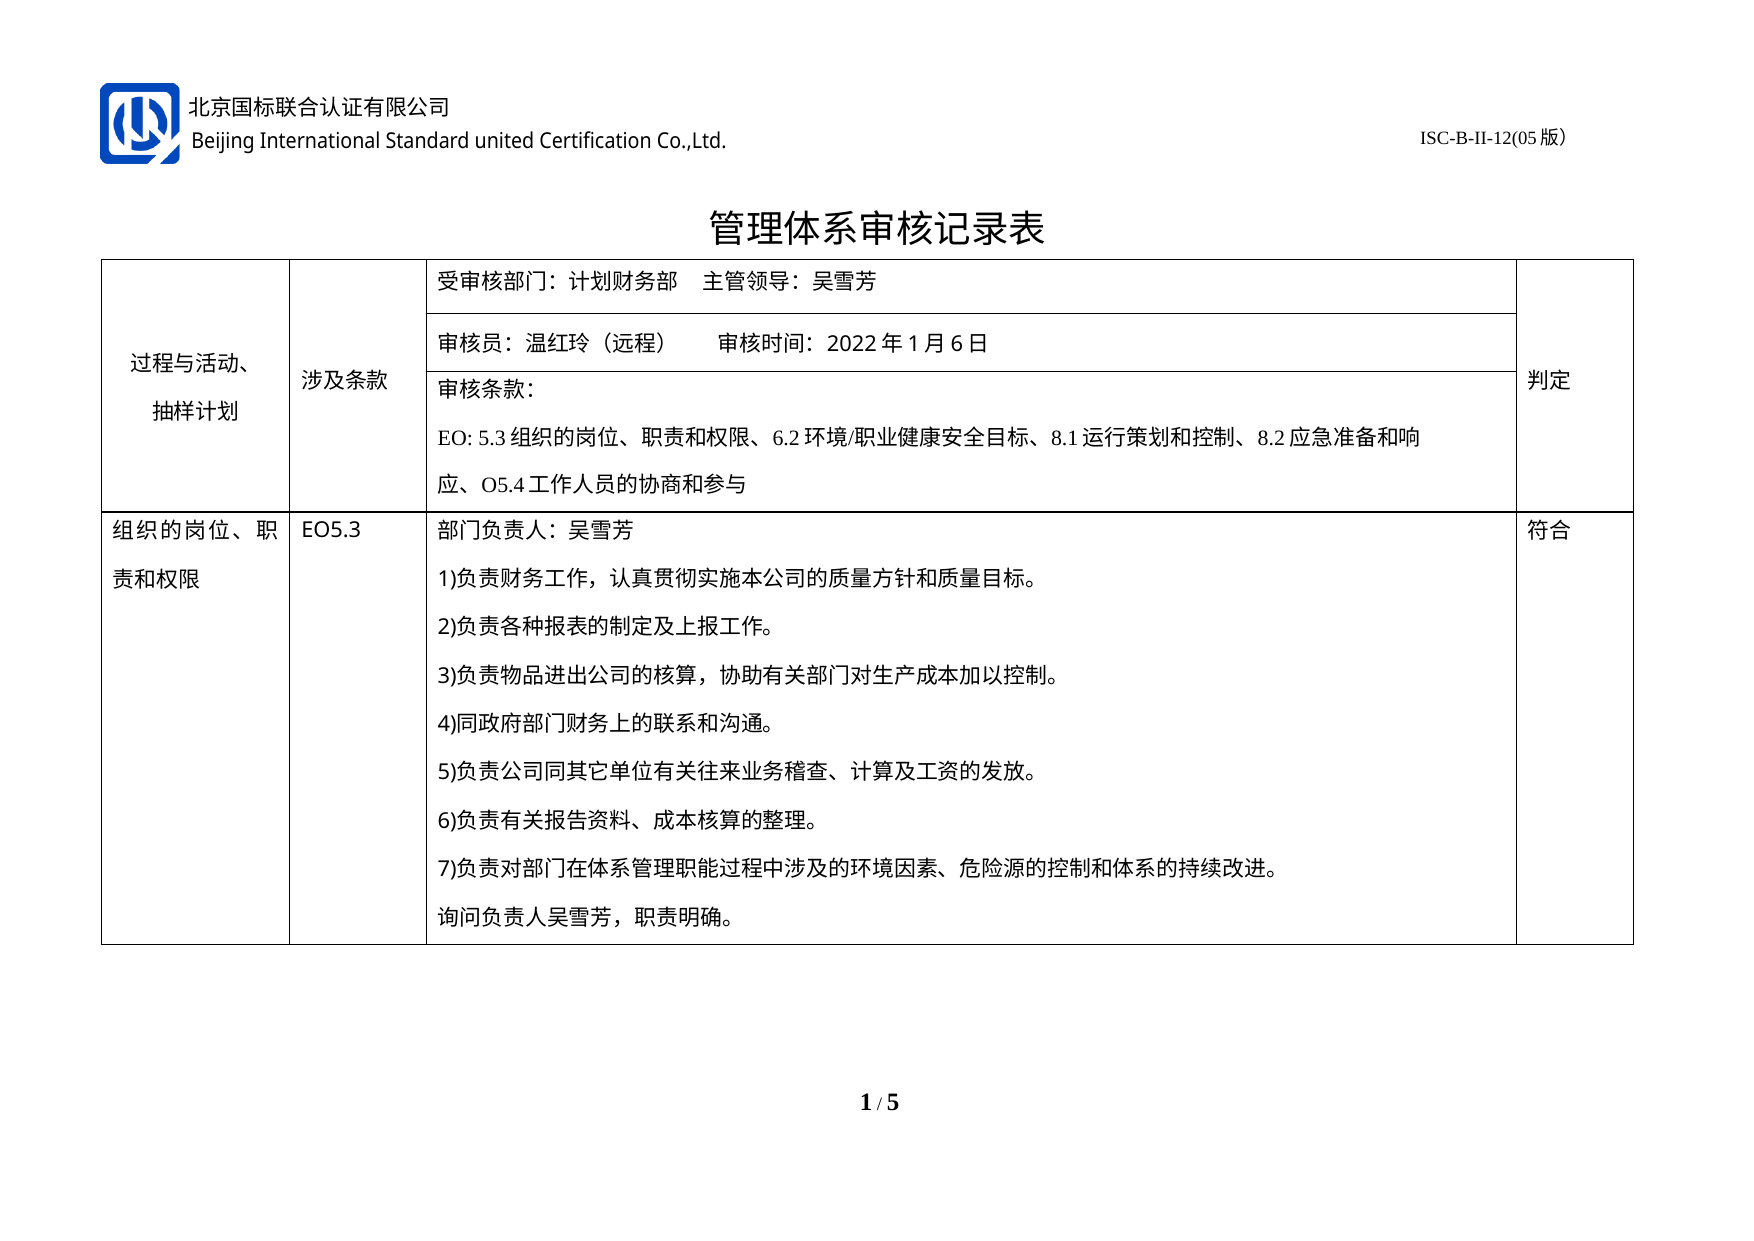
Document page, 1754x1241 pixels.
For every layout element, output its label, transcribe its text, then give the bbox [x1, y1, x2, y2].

table_header 过程与活动、 抽样计划 [102, 260, 289, 511]
table_cell 部门负责人：吴雪芳 1)负责财务工作，认真贯彻实施本公司的质量方针和质量目标。 2)负责各种报表的制定及上报工作。 3)负责物品进出公司的核算，协助有关部门对生产成本加以控制。 4)同政府部门财务上的联系和沟通。 5)负责公司同其它单位有关往来业务稽查、计算及工资的发放。 6)负责有关报告资料、成本核算的整理。 7)负责对部门在体系管理职能过程中涉及的环境因素、危险源的控制和体系的持续改进。 询问负责人吴雪芳，职责明确。 [427, 513, 1516, 944]
table_cell EO5.3 [290, 513, 426, 944]
picture [100, 83, 180, 164]
table_cell 组织的岗位、职责和权限 [102, 513, 289, 944]
table_header 判定 [1517, 260, 1633, 511]
table_header 涉及条款 [290, 260, 426, 511]
table_cell 符合 [1517, 513, 1633, 944]
text 管理体系审核记录表 [112, 194, 1641, 259]
table_cell 审核员：温红玲（远程） 审核时间：2022年1月6日 [427, 314, 1516, 371]
table_header 受审核部门：计划财务部 主管领导：吴雪芳 [427, 260, 1516, 313]
table_cell 审核条款： EO: 5.3组织的岗位、职责和权限、6.2环境/职业健康安全目标、8.1运行策划和控制、8.2应急准备和响应、O5.4工作人员的协商和参与 [427, 372, 1516, 511]
